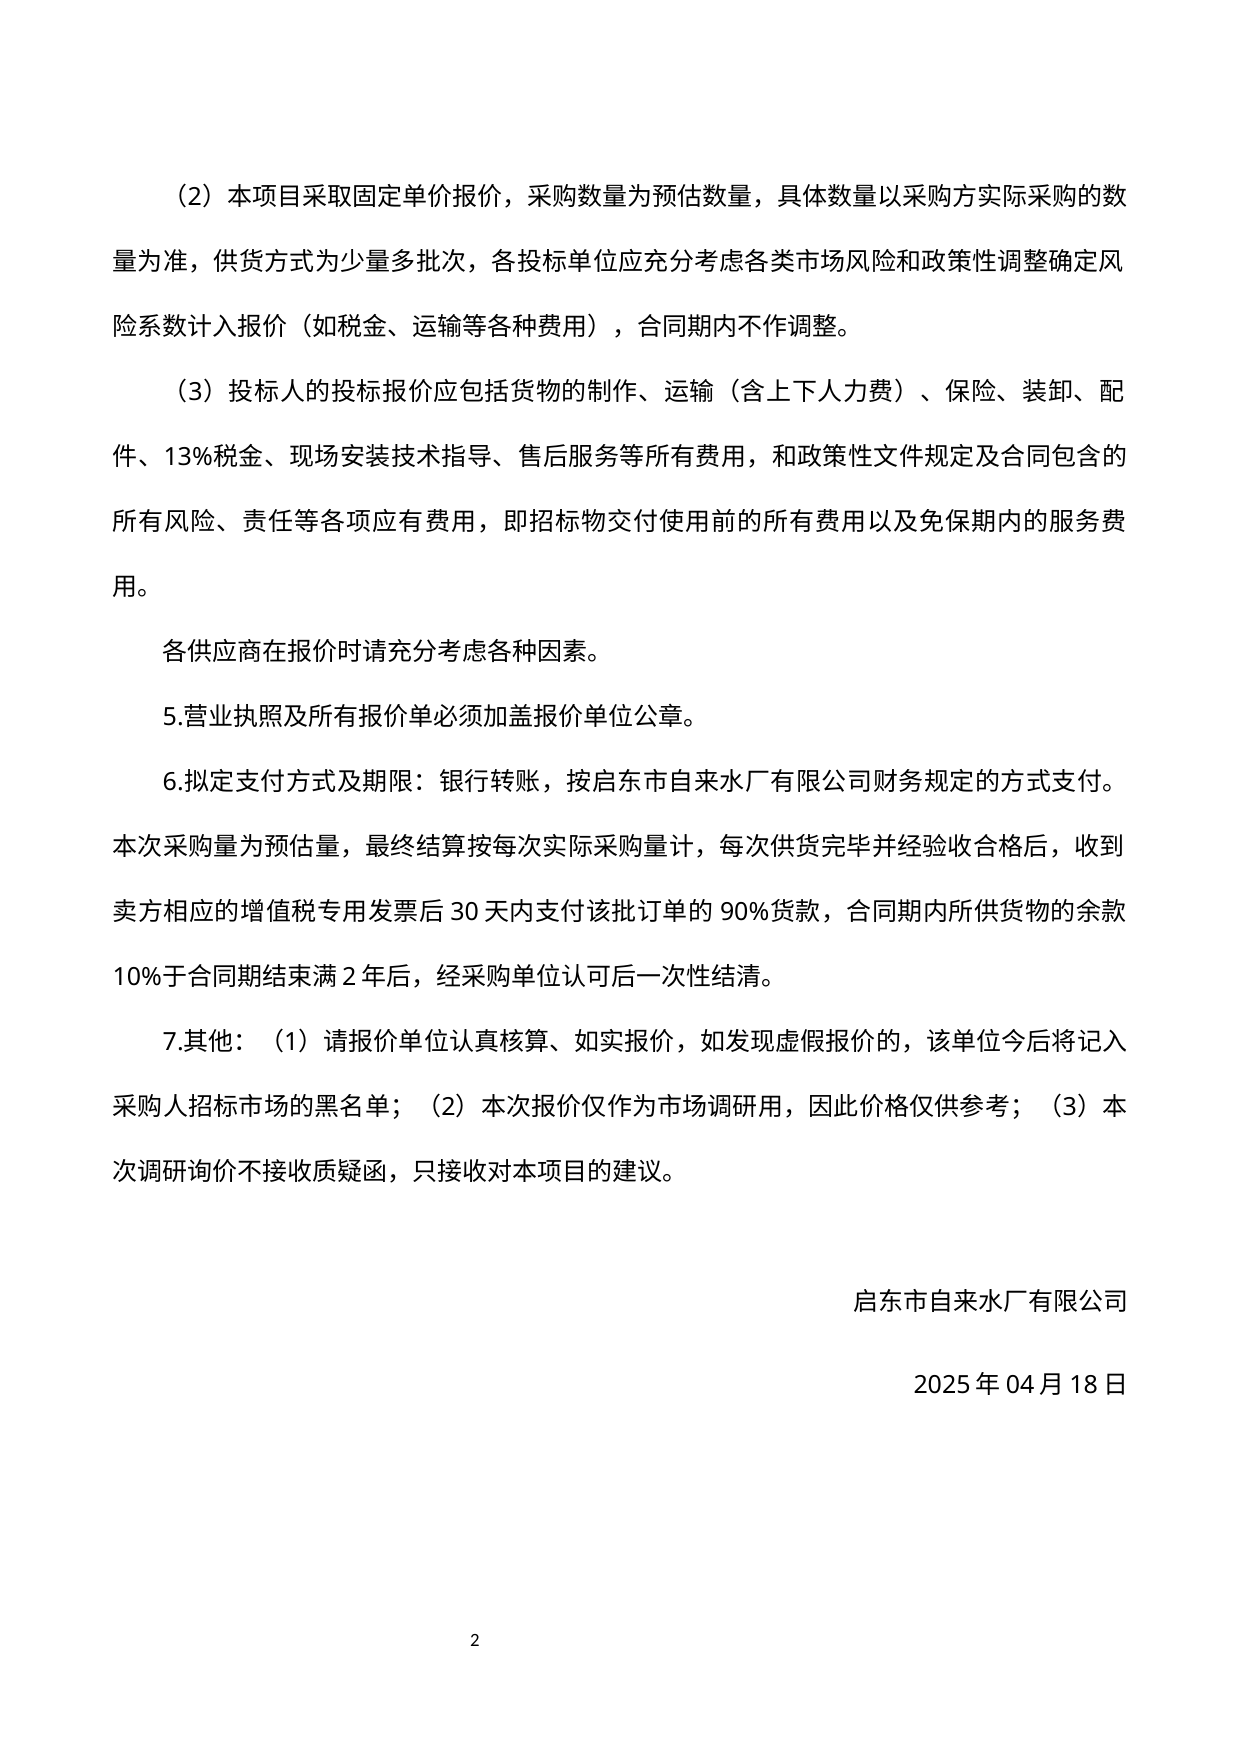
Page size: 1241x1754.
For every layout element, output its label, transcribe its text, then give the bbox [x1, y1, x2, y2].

text （2）本项目采取固定单价报价，采购数量为预估数量，具体数量以采购方实际采购的数量为准，供货方式为少量多批次，各投标单位应充分考虑各类市场风险和政策性调整确定风险系数计入报价（如税金、运输等各种费用），合同期内不作调整。 [112, 162, 1128, 357]
text 5.营业执照及所有报价单必须加盖报价单位公章。 [112, 682, 1128, 747]
text 2025年04月18日 [112, 1350, 1128, 1415]
text （3）投标人的投标报价应包括货物的制作、运输（含上下人力费）、保险、装卸、配件、13%税金、现场安装技术指导、售后服务等所有费用，和政策性文件规定及合同包含的所有风险、责任等各项应有费用，即招标物交付使用前的所有费用以及免保期内的服务费用。 [112, 357, 1128, 617]
text 7.其他：（1）请报价单位认真核算、如实报价，如发现虚假报价的，该单位今后将记入采购人招标市场的黑名单；（2）本次报价仅作为市场调研用，因此价格仅供参考；（3）本次调研询价不接收质疑函，只接收对本项目的建议。 [112, 1007, 1128, 1202]
text 各供应商在报价时请充分考虑各种因素。 [112, 617, 1128, 682]
text 6.拟定支付方式及期限：银行转账，按启东市自来水厂有限公司财务规定的方式支付。本次采购量为预估量，最终结算按每次实际采购量计，每次供货完毕并经验收合格后，收到卖方相应的增值税专用发票后30天内支付该批订单的90%货款，合同期内所供货物的余款10%于合同期结束满2年后，经采购单位认可后一次性结清。 [112, 747, 1128, 1007]
text 启东市自来水厂有限公司 [112, 1267, 1128, 1332]
